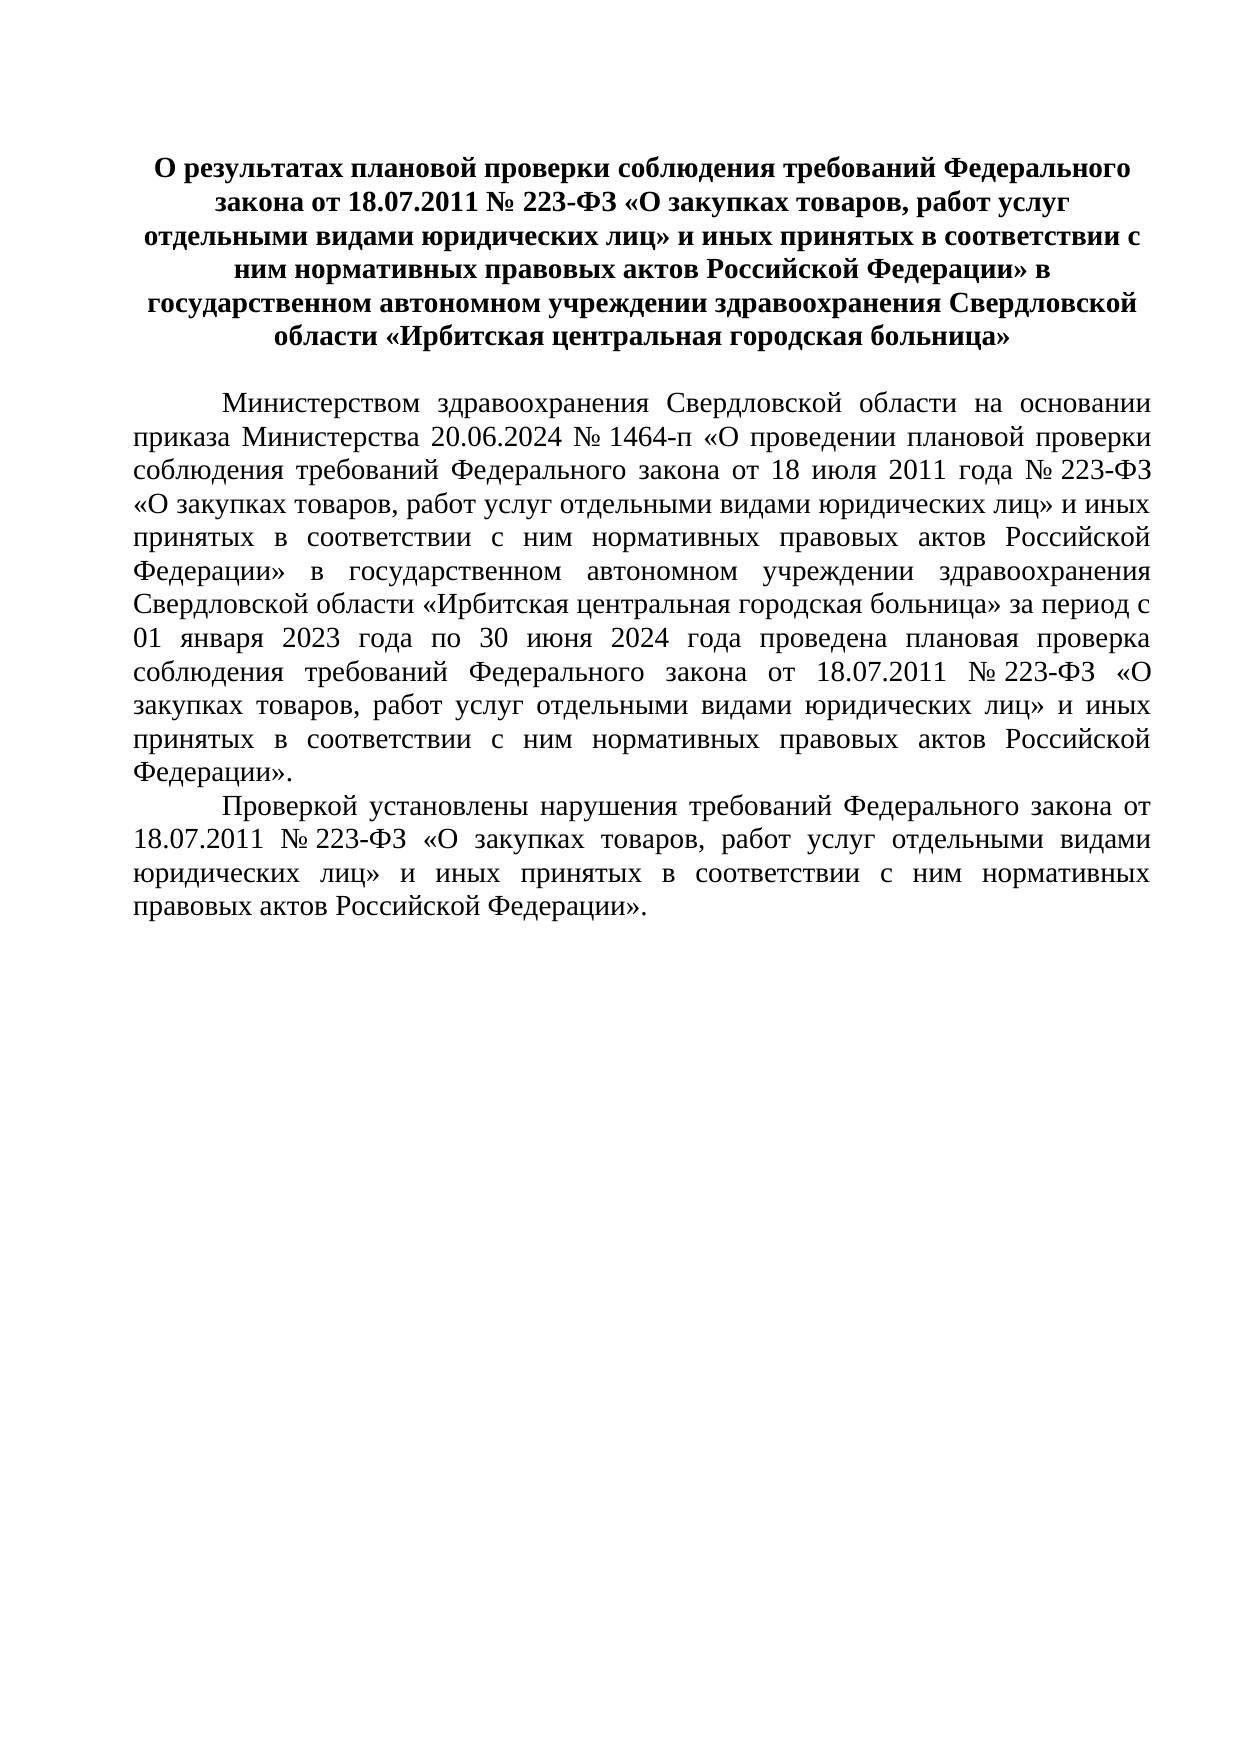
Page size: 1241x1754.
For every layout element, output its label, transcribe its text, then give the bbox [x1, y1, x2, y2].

text Проверкой установлены нарушения требований Федерального закона от 18.07.2011 № 223-ФЗ «О закупках товаров, работ услуг отдельными видами юридических лиц» и иных принятых в соответствии с ним нормативных правовых актов Российской Федерации». [133, 788, 1152, 922]
text О результатах плановой проверки соблюдения требований Федерального закона от 18.07.2011 № 223-ФЗ «О закупках товаров, работ услуг отдельными видами юридических лиц» и иных принятых в соответствии с ним нормативных правовых актов Российской Федерации» в государственном автономном учреждении здравоохранения Свердловской области «Ирбитская центральная городская больница» [133, 151, 1152, 352]
text Министерством здравоохранения Свердловской области на основании приказа Министерства 20.06.2024 № 1464-п «О проведении плановой проверки соблюдения требований Федерального закона от 18 июля 2011 года № 223-ФЗ «О закупках товаров, работ услуг отдельными видами юридических лиц» и иных принятых в соответствии с ним нормативных правовых актов Российской Федерации» в государственном автономном учреждении здравоохранения Свердловской области «Ирбитская центральная городская больница» за период с 01 января 2023 года по 30 июня 2024 года проведена плановая проверка соблюдения требований Федерального закона от 18.07.2011 № 223-ФЗ «О закупках товаров, работ услуг отдельными видами юридических лиц» и иных принятых в соответствии с ним нормативных правовых актов Российской Федерации». [133, 385, 1152, 788]
